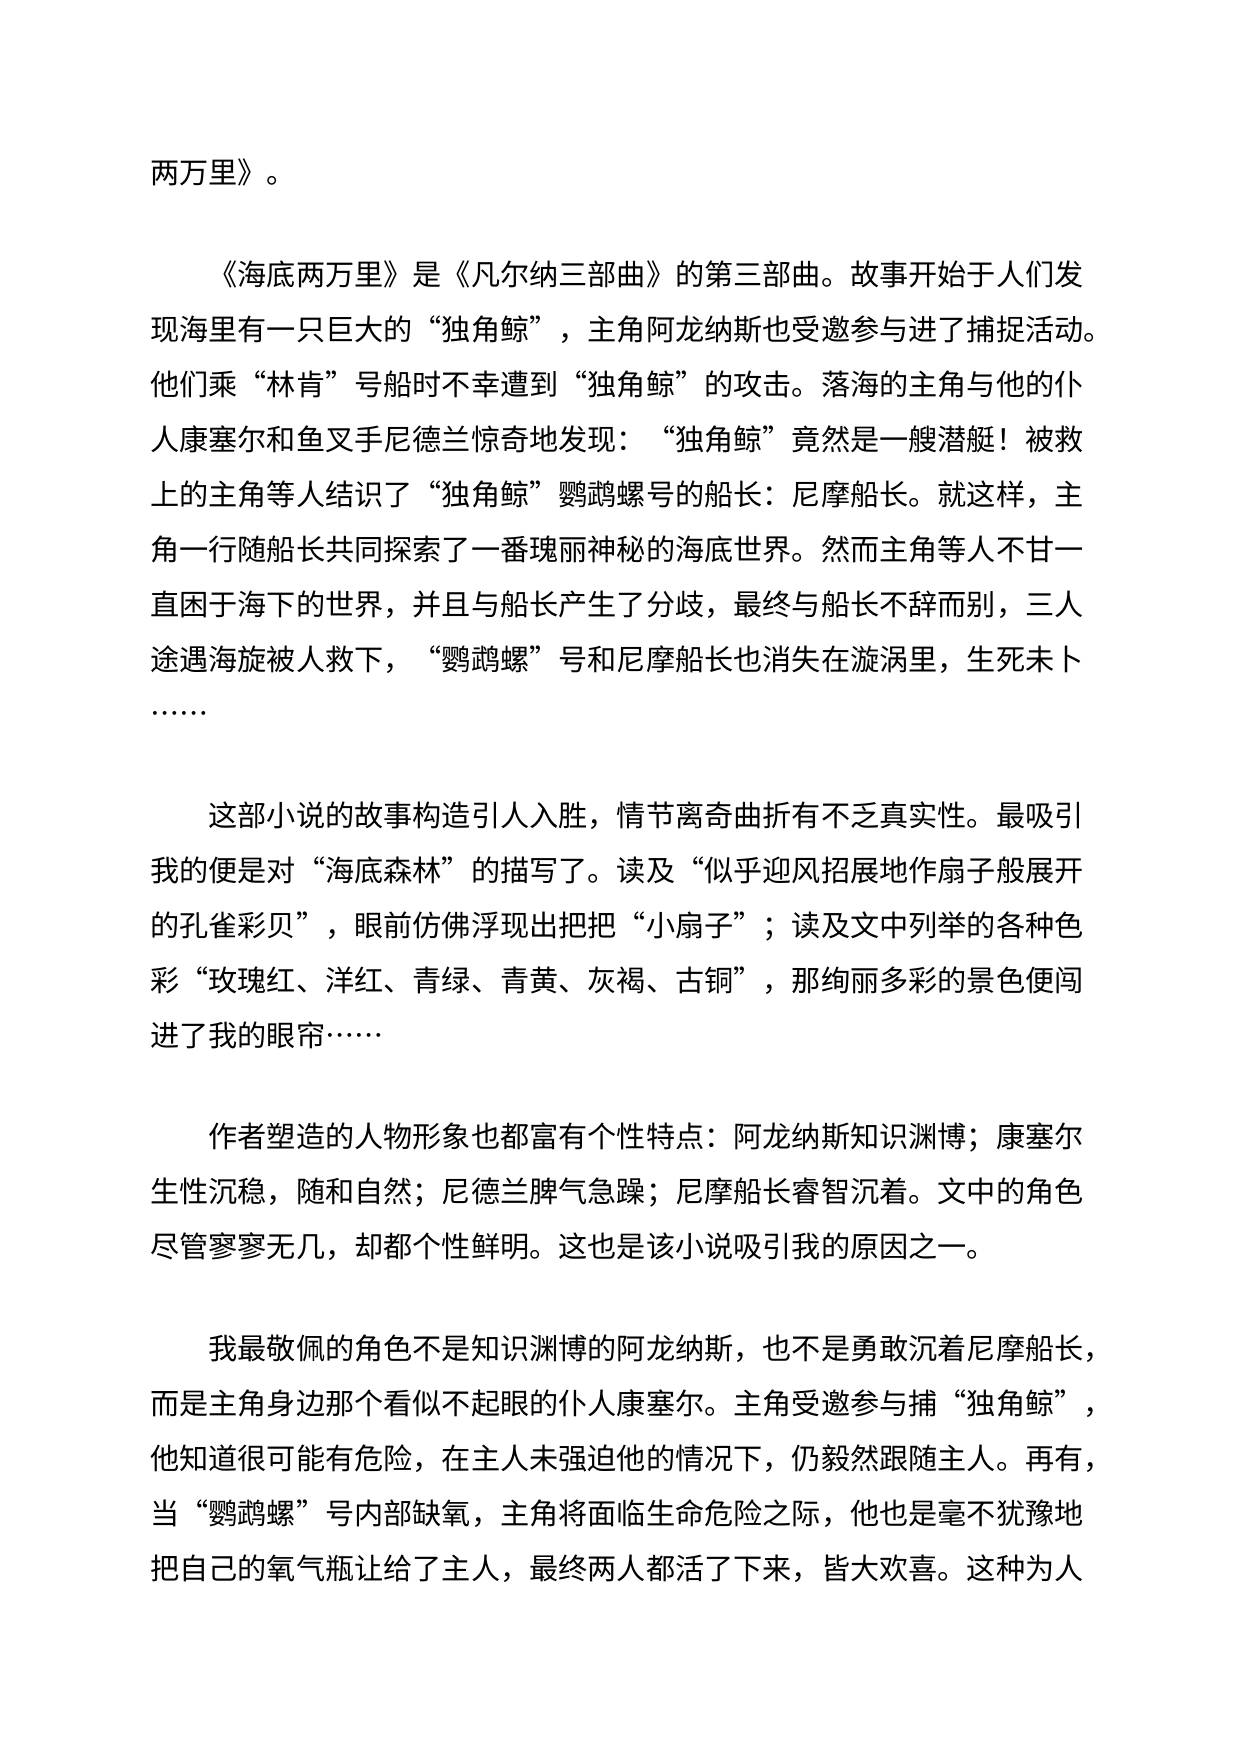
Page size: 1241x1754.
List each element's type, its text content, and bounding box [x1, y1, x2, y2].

text 作者塑造的人物形象也都富有个性特点：阿龙纳斯知识渊博；康塞尔生性沉稳，随和自然；尼德兰脾气急躁；尼摩船长睿智沉着。文中的角色尽管寥寥无几，却都个性鲜明。这也是该小说吸引我的原因之一。 [150, 1114, 1090, 1266]
text 这部小说的故事构造引人入胜，情节离奇曲折有不乏真实性。最吸引我的便是对“海底森林”的描写了。读及“似乎迎风招展地作扇子般展开的孔雀彩贝”，眼前仿佛浮现出把把“小扇子”；读及文中列举的各种色彩“玫瑰红、洋红、青绿、青黄、灰褐、古铜”，那绚丽多彩的景色便闯进了我的眼帘…… [150, 793, 1090, 1054]
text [150, 1326, 1090, 1587]
text 《海底两万里》是《凡尔纳三部曲》的第三部曲。故事开始于人们发现海里有一只巨大的“独角鲸”，主角阿龙纳斯也受邀参与进了捕捉活动。他们乘“林肯”号船时不幸遭到“独角鲸”的攻击。落海的主角与他的仆人康塞尔和鱼叉手尼德兰惊奇地发现：“独角鲸”竟然是一艘潜艇！被救上的主角等人结识了“独角鲸”鹦鹉螺号的船长：尼摩船长。就这样，主角一行随船长共同探索了一番瑰丽神秘的海底世界。然而主角等人不甘一直困于海下的世界，并且与船长产生了分歧，最终与船长不辞而别，三人途遇海旋被人救下，“鹦鹉螺”号和尼摩船长也消失在漩涡里，生死未卜…… [150, 252, 1090, 733]
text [150, 150, 1090, 192]
